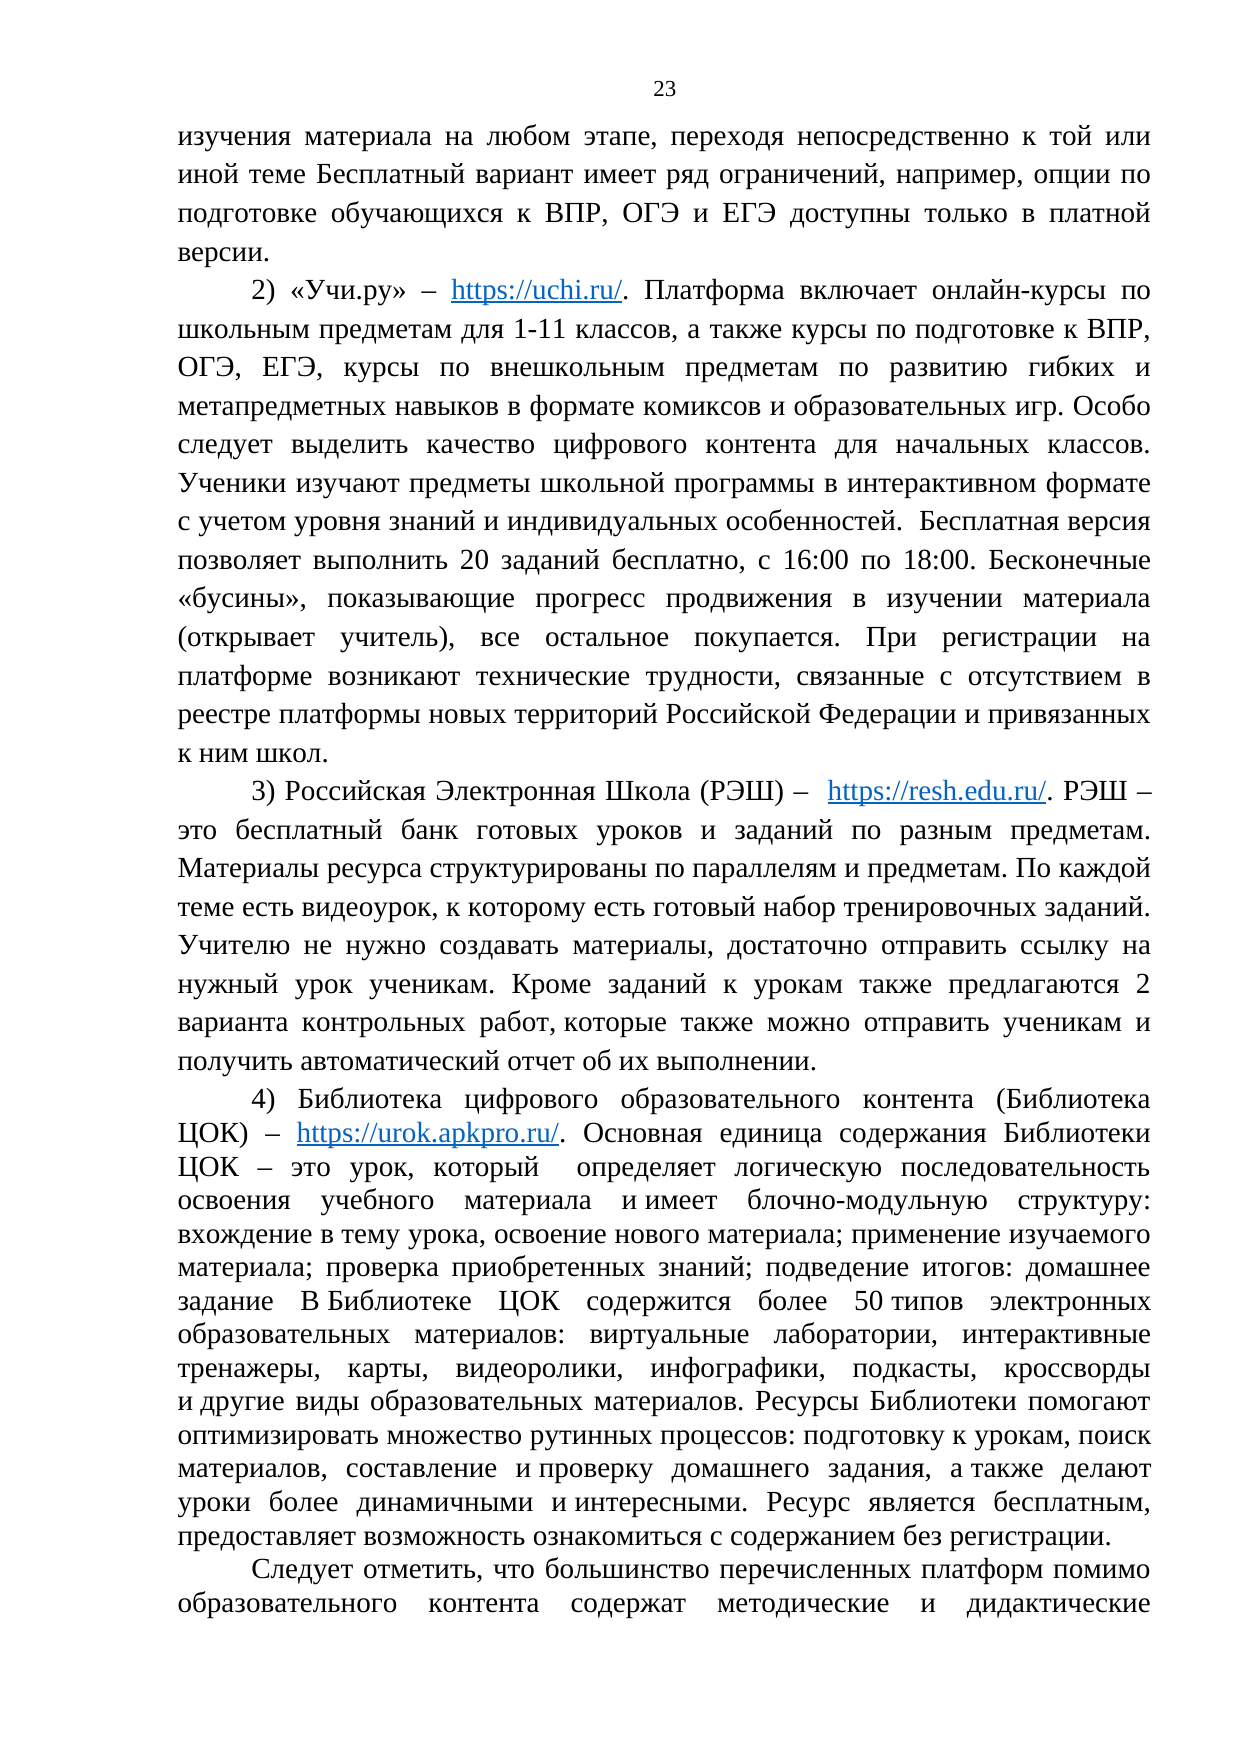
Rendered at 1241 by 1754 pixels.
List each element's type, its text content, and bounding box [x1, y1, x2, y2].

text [177, 118, 1152, 267]
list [177, 1551, 1151, 1618]
text 3) Российская Электронная Школа (РЭШ) – https://resh.edu.ru/. РЭШ –это бесплатный банк готовых уроков и заданий по разным предметам. Материалы ресурса структурированы по параллелям и предметам. По каждой теме есть видеоурок, к которому есть готовый набор тренировочных заданий. Учителю не нужно создавать материалы, достаточно отправить ссылку на нужный урок ученикам. Кроме заданий к урокам также предлагаются 2 варианта контрольных работ, которые также можно отправить ученикам и получить автоматический отчет об их выполнении. [177, 773, 1152, 1077]
list 4) Библиотека цифрового образовательного контента (Библиотека ЦОК) – https://urok.apkpro.ru/. Основная единица содержания Библиотеки ЦОК – это урок, который определяет логическую последовательность освоения учебного материала и имеет блочно-модульную структуру: вхождение в тему урока, освоение нового материала; применение изучаемого материала; проверка приобретенных знаний; подведение итогов: домашнее задание В Библиотеке ЦОК содержится более 50 типов электронных образовательных материалов: виртуальные лаборатории, интерактивные тренажеры, карты, видеоролики, инфографики, подкасты, кроссворды и другие виды образовательных материалов. Ресурсы Библиотеки помогают оптимизировать множество рутинных процессов: подготовку к урокам, поиск материалов, составление и проверку домашнего задания, а также делают уроки более динамичными и интересными. Ресурс является бесплатным, предоставляет возможность ознакомиться с содержанием без регистрации. [177, 1082, 1151, 1551]
text 2) «Учи.ру» – https://uchi.ru/. Платформа включает онлайн-курсы по школьным предметам для 1-11 классов, а также курсы по подготовке к ВПР, ОГЭ, ЕГЭ, курсы по внешкольным предметам по развитию гибких и метапредметных навыков в формате комиксов и образовательных игр. Особо следует выделить качество цифрового контента для начальных классов. Ученики изучают предметы школьной программы в интерактивном формате с учетом уровня знаний и индивидуальных особенностей. Бесплатная версия позволяет выполнить 20 заданий бесплатно, с 16:00 по 18:00. Бесконечные «бусины», показывающие прогресс продвижения в изучении материала (открывает учитель), все остальное покупается. При регистрации на платформе возникают технические трудности, связанные с отсутствием в реестре платформы новых территорий Российской Федерации и привязанных к ним школ. [177, 272, 1152, 768]
